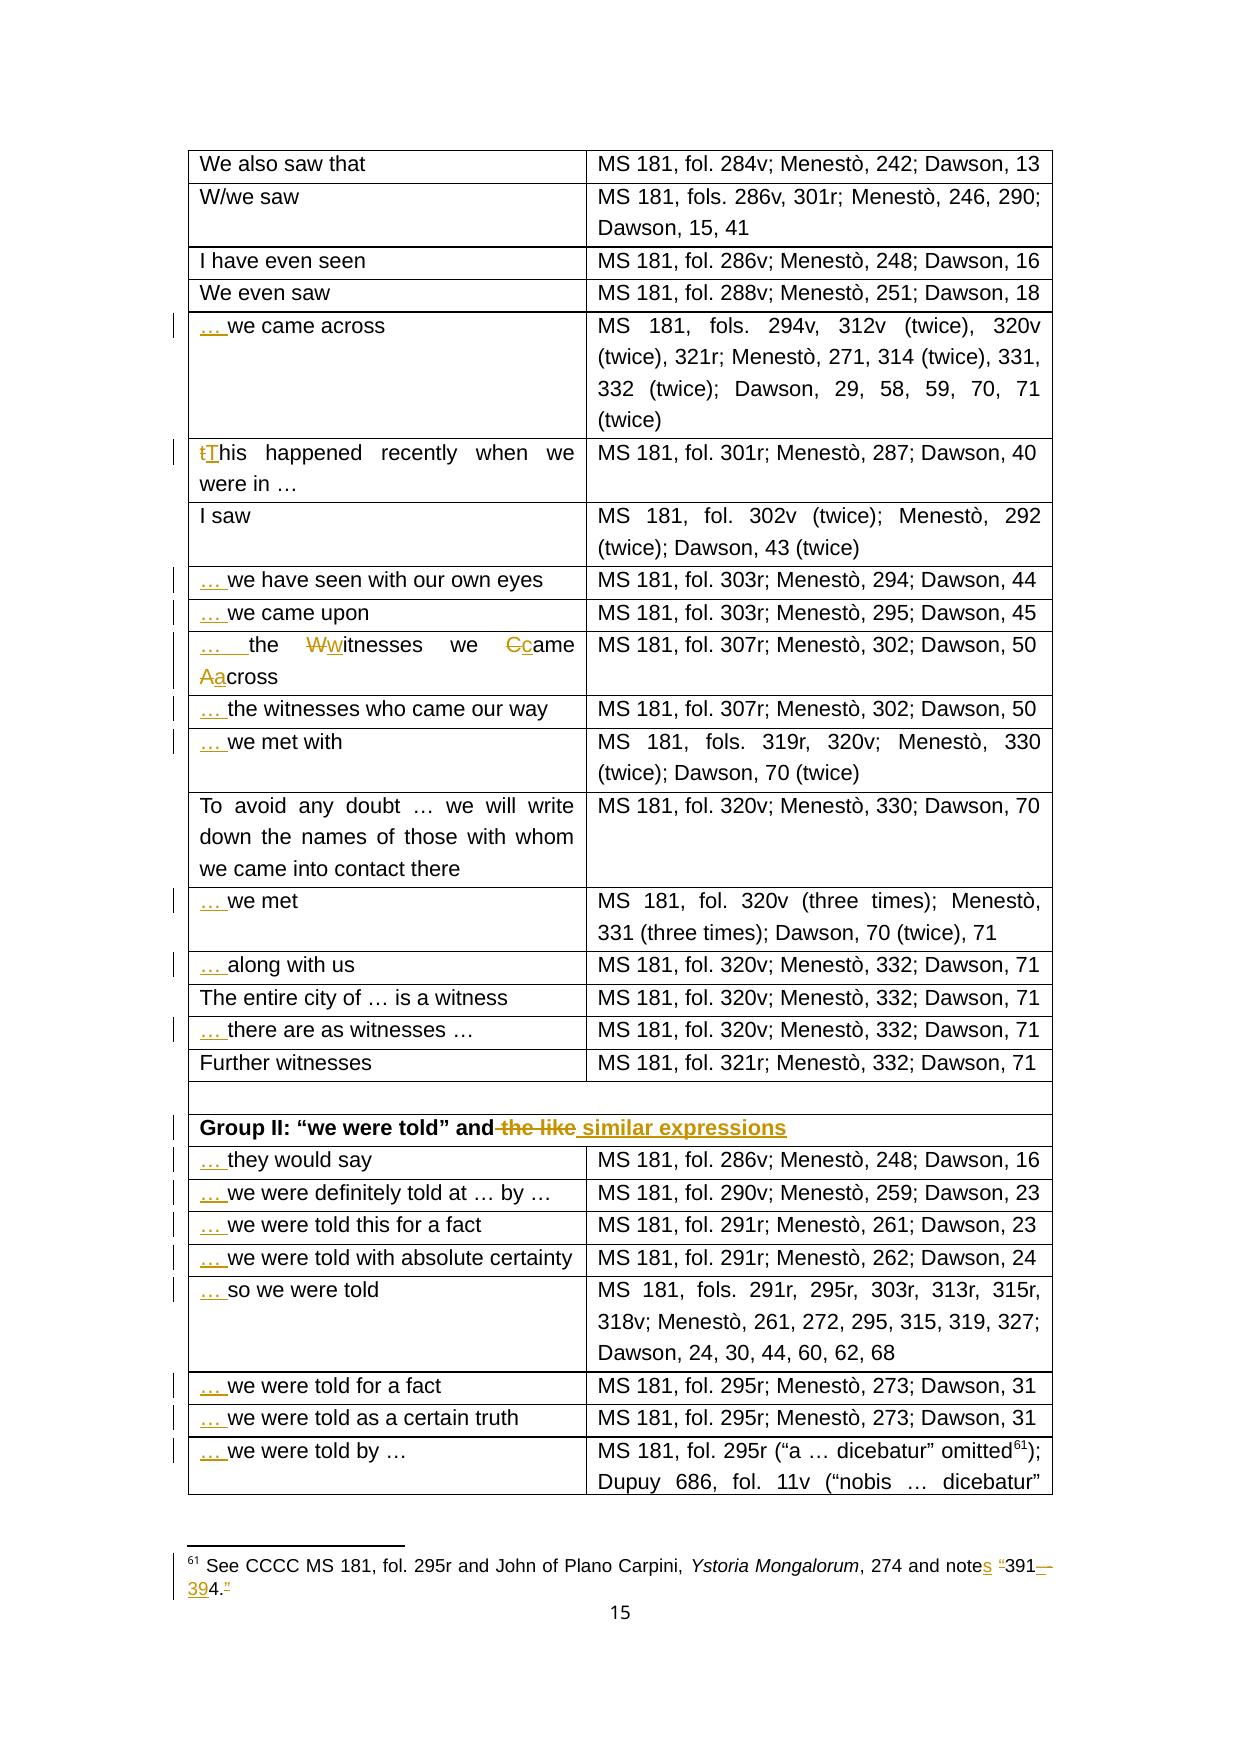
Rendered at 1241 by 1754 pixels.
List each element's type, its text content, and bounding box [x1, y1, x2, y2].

table_cell we were told as a certain truth [189, 1405, 586, 1436]
table_cell along with us [189, 952, 586, 983]
table_cell MS 181, fol. 290v; Menestò, 259; Dawson, 23 [587, 1180, 1052, 1211]
table_cell MS 181, fol. 307r; Menestò, 302; Dawson, 50 [587, 696, 1052, 728]
table_cell the itnesses we ame cross [189, 632, 586, 695]
table_cell MS 181, fol. 320v (three times); Menestò, 331 (three times); Dawson, 70 (twice), 71 [587, 888, 1052, 951]
table_cell MS 181, fol. 303r; Menestò, 295; Dawson, 45 [587, 600, 1052, 631]
table_cell MS 181, fol. 291r; Menestò, 261; Dawson, 23 [587, 1212, 1052, 1243]
table_cell MS 181, fol. 286v; Menestò, 248; Dawson, 16 [587, 248, 1052, 279]
table_cell MS 181, fol. 301r; Menestò, 287; Dawson, 40 [587, 439, 1052, 502]
table_cell we were told with absolute certainty [189, 1245, 586, 1276]
table_cell To avoid any doubt … we will write down the names of those with whom we came into contact there [189, 793, 586, 887]
table_cell MS 181, fols. 286v, 301r; Menestò, 246, 290; Dawson, 15, 41 [587, 184, 1052, 246]
table_cell MS 181, fol. 295r; Menestò, 273; Dawson, 31 [587, 1405, 1052, 1436]
table_cell MS 181, fols. 319r, 320v; Menestò, 330 (twice); Dawson, 70 (twice) [587, 729, 1052, 792]
table_cell MS 181, fol. 321r; Menestò, 332; Dawson, 71 [587, 1050, 1052, 1081]
table_cell we came across [189, 313, 586, 438]
table_cell The entire city of … is a witness [189, 985, 586, 1016]
table_cell we have seen with our own eyes [189, 567, 586, 599]
table_cell MS 181, fol. 288v; Menestò, 251; Dawson, 18 [587, 280, 1052, 311]
table_cell We even saw [189, 280, 586, 311]
table_cell We also saw that [189, 151, 586, 182]
table_cell MS 181, fol. 295r; Menestò, 273; Dawson, 31 [587, 1373, 1052, 1404]
table_cell we were told this for a fact [189, 1212, 586, 1243]
table_cell MS 181, fol. 286v; Menestò, 248; Dawson, 16 [587, 1147, 1052, 1178]
table_cell we met with [189, 729, 586, 792]
table_cell MS 181, fol. 302v (twice); Menestò, 292 (twice); Dawson, 43 (twice) [587, 503, 1052, 566]
table_cell Further witnesses [189, 1050, 586, 1081]
table_cell we were told by … [189, 1438, 586, 1494]
table_cell we came upon [189, 600, 586, 631]
table_cell his happened recently when we were in … [189, 439, 586, 502]
table_cell they would say [189, 1147, 586, 1178]
table_cell we were told for a fact [189, 1373, 586, 1404]
table_cell MS 181, fol. 320v; Menestò, 330; Dawson, 70 [587, 793, 1052, 887]
table_cell the witnesses who came our way [189, 696, 586, 728]
table_cell W/we saw [189, 184, 586, 246]
table_cell MS 181, fol. 307r; Menestò, 302; Dawson, 50 [587, 632, 1052, 695]
table_cell MS 181, fols. 291r, 295r, 303r, 313r, 315r, 318v; Menestò, 261, 272, 295, 315, 319, 327; Dawson, 24, 30, 44, 60, 62, 68 [587, 1277, 1052, 1371]
table_cell MS 181, fol. 320v; Menestò, 332; Dawson, 71 [587, 952, 1052, 983]
table_cell MS 181, fol. 284v; Menestò, 242; Dawson, 13 [587, 151, 1052, 182]
table_cell I saw [189, 503, 586, 566]
table_cell so we were told [189, 1277, 586, 1371]
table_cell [587, 1438, 1052, 1494]
table_cell MS 181, fol. 303r; Menestò, 294; Dawson, 44 [587, 567, 1052, 599]
table_cell [189, 1082, 1052, 1113]
table_cell there are as witnesses … [189, 1017, 586, 1048]
table_cell MS 181, fol. 291r; Menestò, 262; Dawson, 24 [587, 1245, 1052, 1276]
table_cell MS 181, fol. 320v; Menestò, 332; Dawson, 71 [587, 985, 1052, 1016]
table_cell MS 181, fol. 320v; Menestò, 332; Dawson, 71 [587, 1017, 1052, 1048]
table_cell we met [189, 888, 586, 951]
table_cell MS 181, fols. 294v, 312v (twice), 320v (twice), 321r; Menestò, 271, 314 (twice), 331, 332 (twice); Dawson, 29, 58, 59, 70, 71 (twice) [587, 313, 1052, 438]
table_cell Group II: “we were told” and [189, 1115, 1052, 1146]
table_cell we were definitely told at … by … [189, 1180, 586, 1211]
table_cell I have even seen [189, 248, 586, 279]
